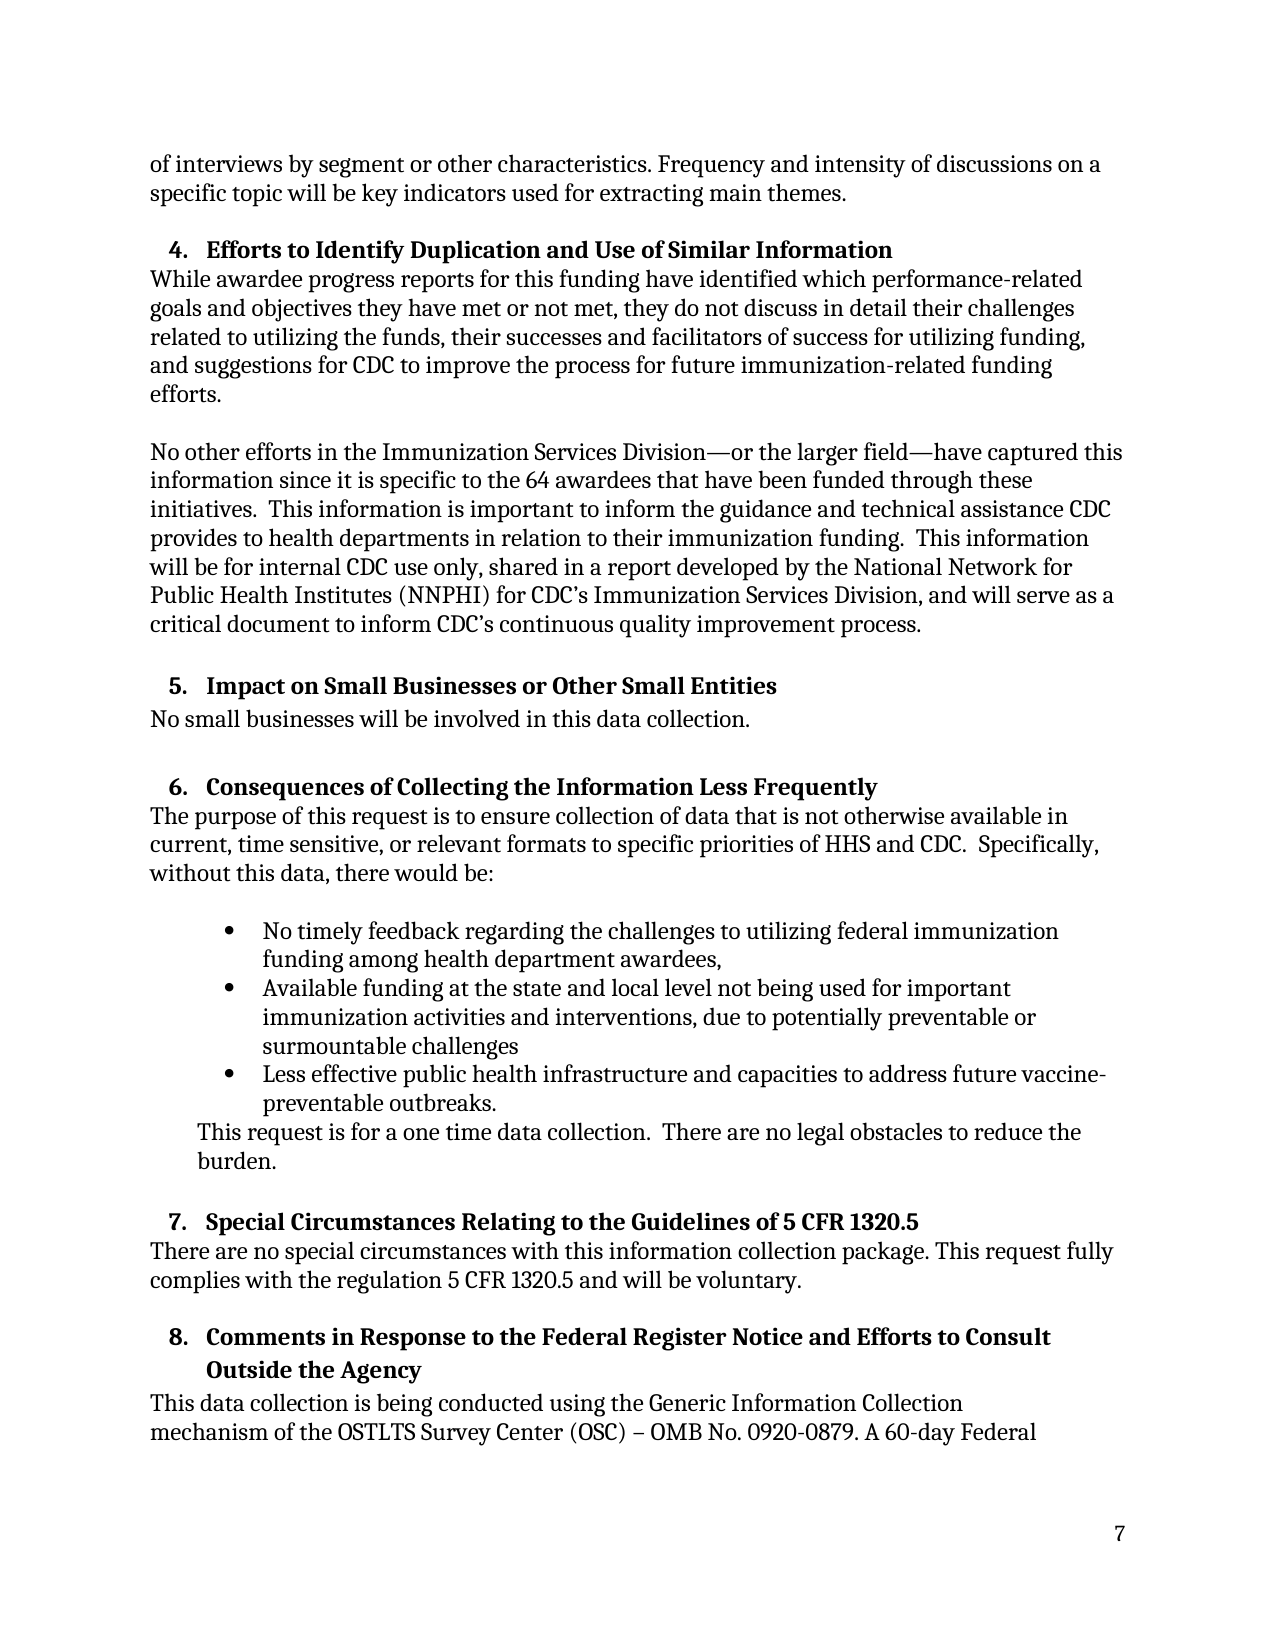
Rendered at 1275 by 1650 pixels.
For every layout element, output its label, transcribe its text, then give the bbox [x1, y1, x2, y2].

text While awardee progress reports for this funding have identified which performance-related goals and objectives they have met or not met, they do not discuss in detail their challenges related to utilizing the funds, their successes and facilitators of success for utilizing funding, and suggestions for CDC to improve the process for future immunization-related funding efforts. [150, 265, 1125, 409]
list This request is for a one time data collection. There are no legal obstacles to reduce the burden. [197, 1118, 1125, 1175]
list Special Circumstances Relating to the Guidelines of 5 CFR 1320.5 [169, 1208, 1125, 1237]
list Consequences of Collecting the Information Less Frequently [169, 773, 1125, 802]
list Impact on Small Businesses or Other Small Entities [169, 672, 1125, 701]
list Efforts to Identify Duplication and Use of Similar Information [169, 236, 1125, 265]
list Available funding at the state and local level not being used for important immunization activities and interventions, due to potentially preventable or surmountable challenges [225, 974, 1115, 1060]
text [150, 150, 1125, 207]
text The purpose of this request is to ensure collection of data that is not otherwise available in current, time sensitive, or relevant formats to specific priorities of HHS and CDC. Specifically, without this data, there would be: [150, 802, 1125, 888]
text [150, 1389, 1050, 1447]
text There are no special circumstances with this information collection package. This request fully complies with the regulation 5 CFR 1320.5 and will be voluntary. [150, 1237, 1125, 1294]
list No timely feedback regarding the challenges to utilizing federal immunization funding among health department awardees, [225, 917, 1125, 974]
list Less effective public health infrastructure and capacities to address future vaccine-preventable outbreaks. [225, 1060, 1115, 1118]
list Comments in Response to the Federal Register Notice and Efforts to Consult Outside the Agency [169, 1323, 1125, 1385]
text No small businesses will be involved in this data collection. [150, 705, 1125, 733]
text No other efforts in the Immunization Services Division—or the larger field—have captured this information since it is specific to the 64 awardees that have been funded through these initiatives. This information is important to inform the guidance and technical assistance CDC provides to health departments in relation to their immunization funding. This information will be for internal CDC use only, shared in a report developed by the National Network for Public Health Institutes (NNPHI) for CDC’s Immunization Services Division, and will serve as a critical document to inform CDC’s continuous quality improvement process. [150, 437, 1125, 639]
